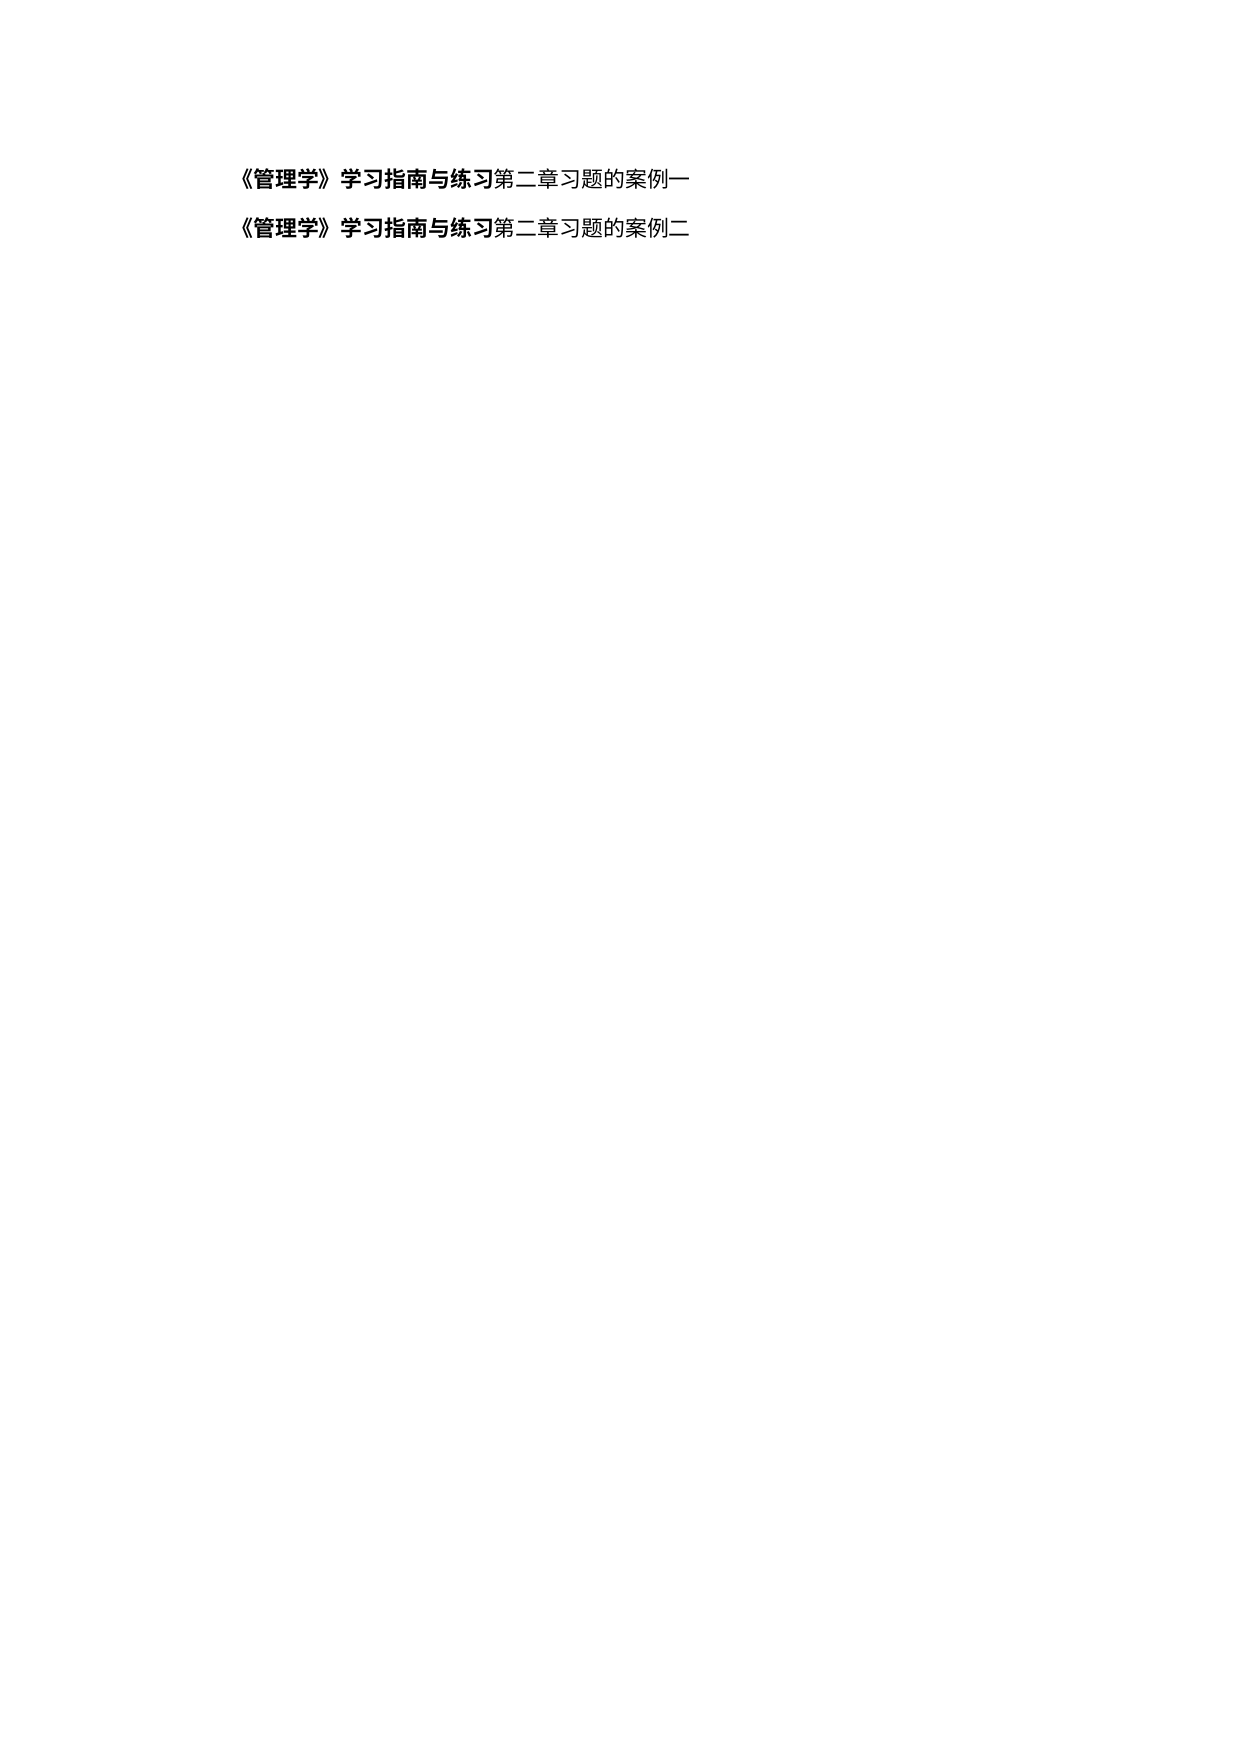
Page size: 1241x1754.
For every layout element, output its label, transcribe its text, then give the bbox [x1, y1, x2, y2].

text 《管理学》学习指南与练习第二章习题的案例二 [187, 210, 1053, 243]
text 《管理学》学习指南与练习第二章习题的案例一 [187, 162, 1053, 194]
